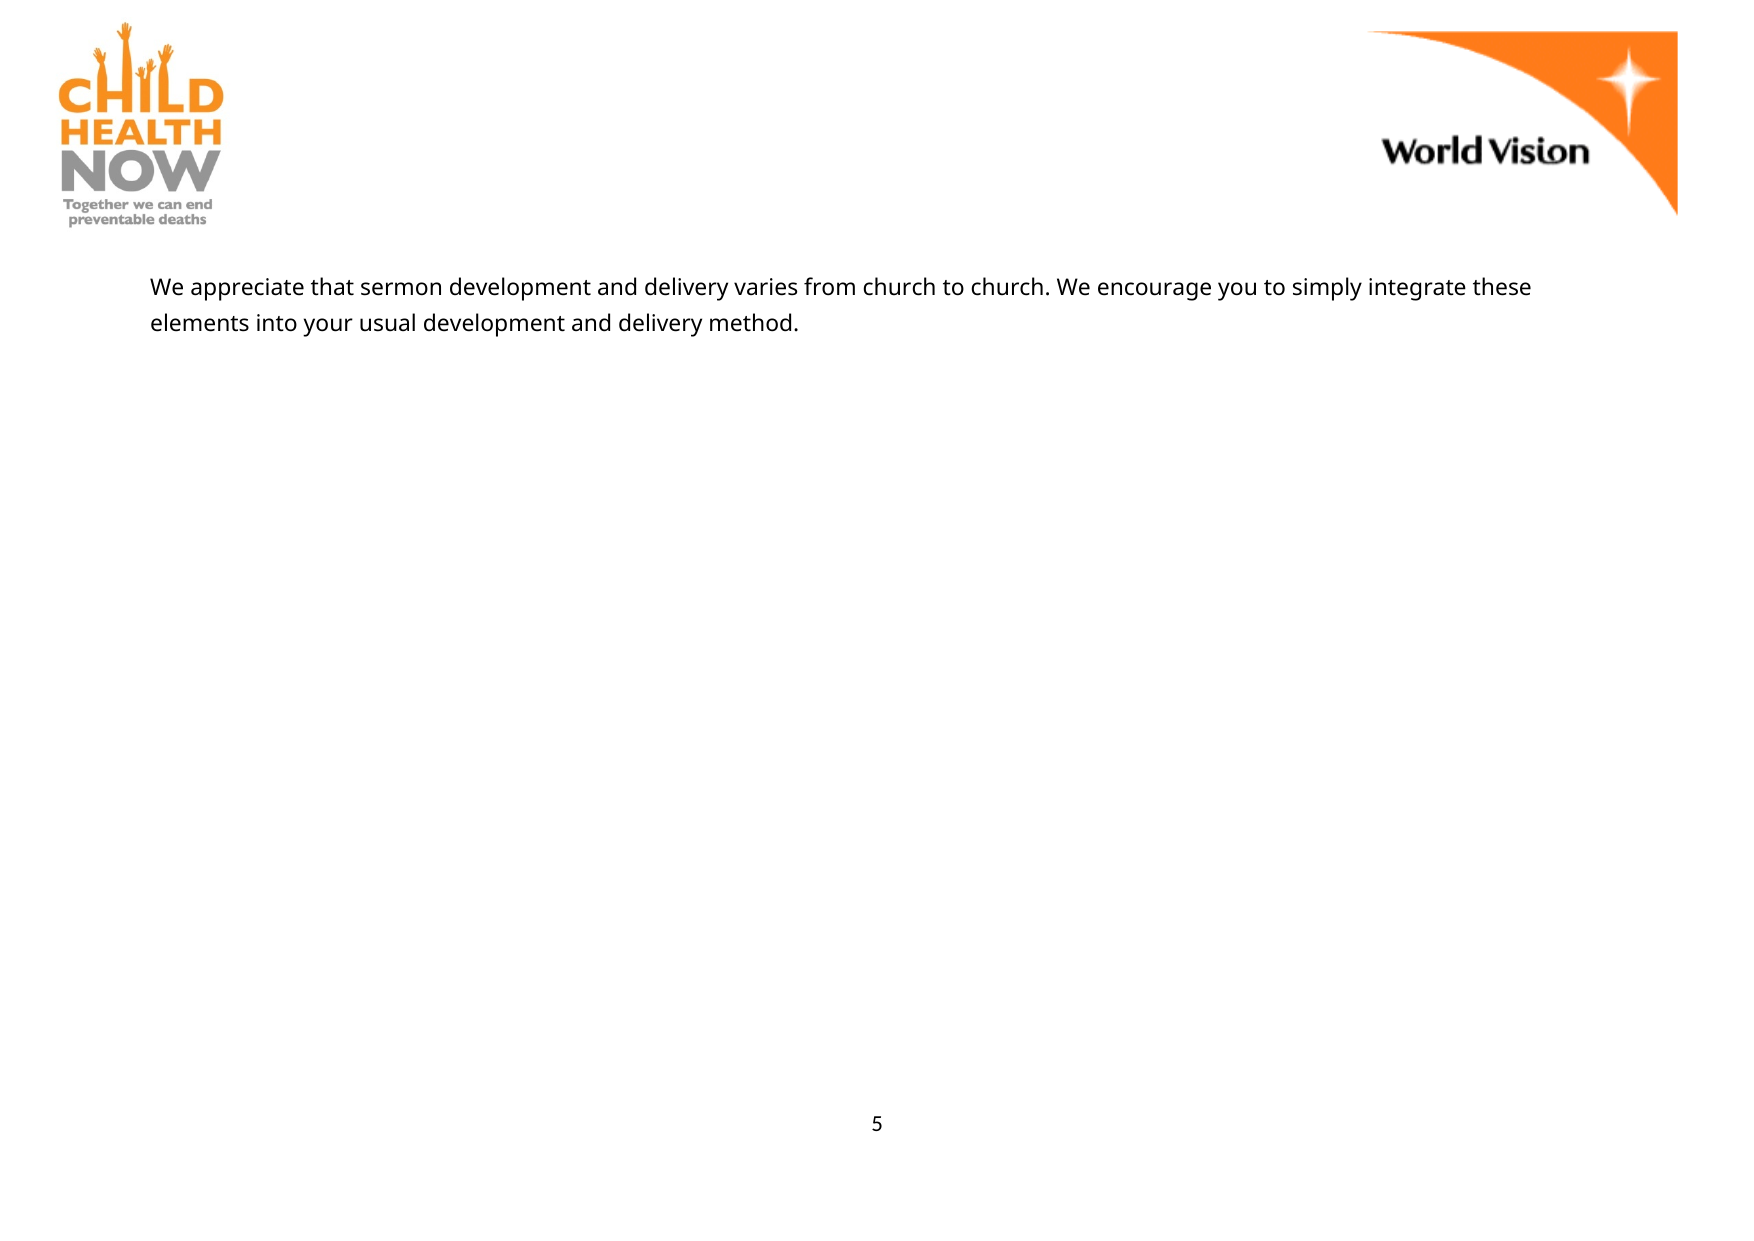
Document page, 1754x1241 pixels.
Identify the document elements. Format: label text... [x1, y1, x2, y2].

text We appreciate that sermon development and delivery varies from church to church. We encourage you to simply integrate these elements into your usual development and delivery method. [150, 271, 1604, 338]
picture [34, 17, 247, 233]
